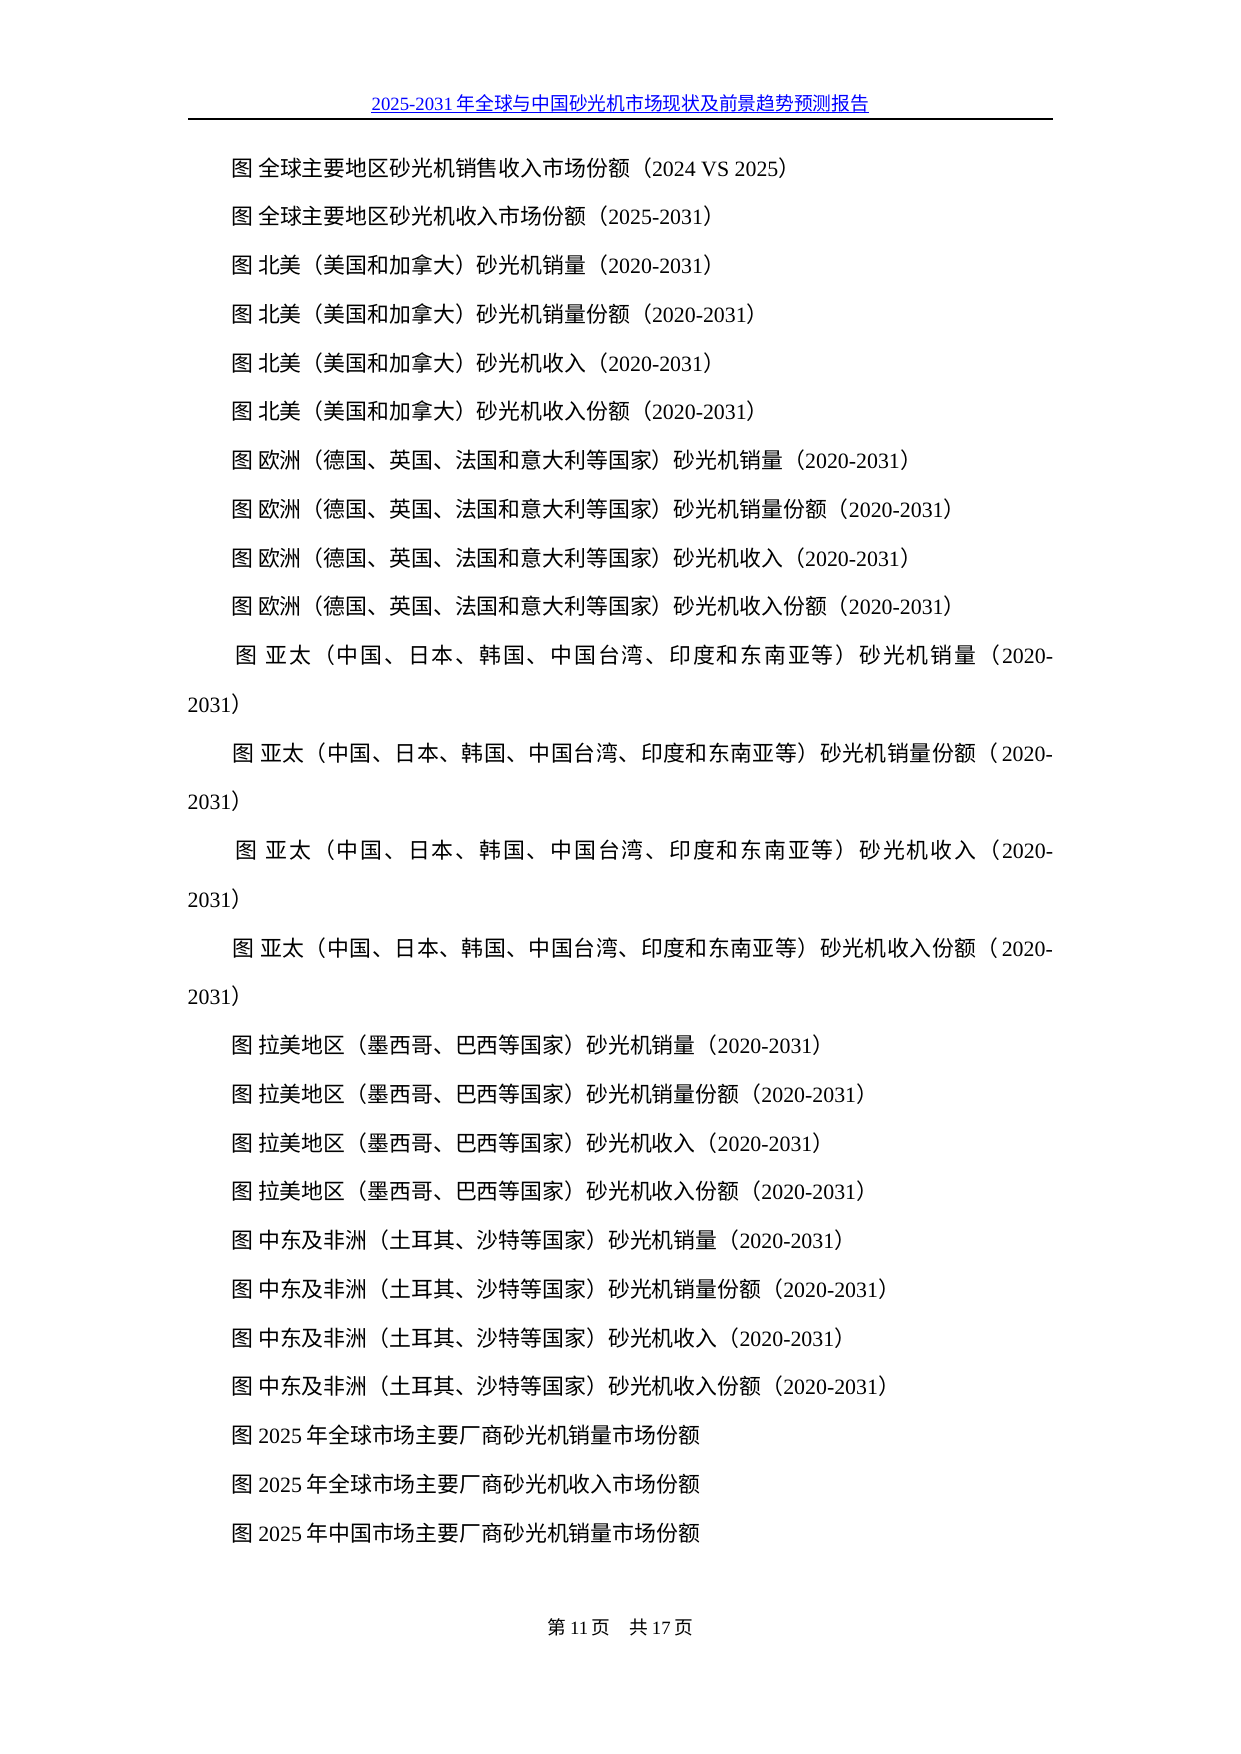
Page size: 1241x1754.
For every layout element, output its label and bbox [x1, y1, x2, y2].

text [187, 150, 1053, 1548]
